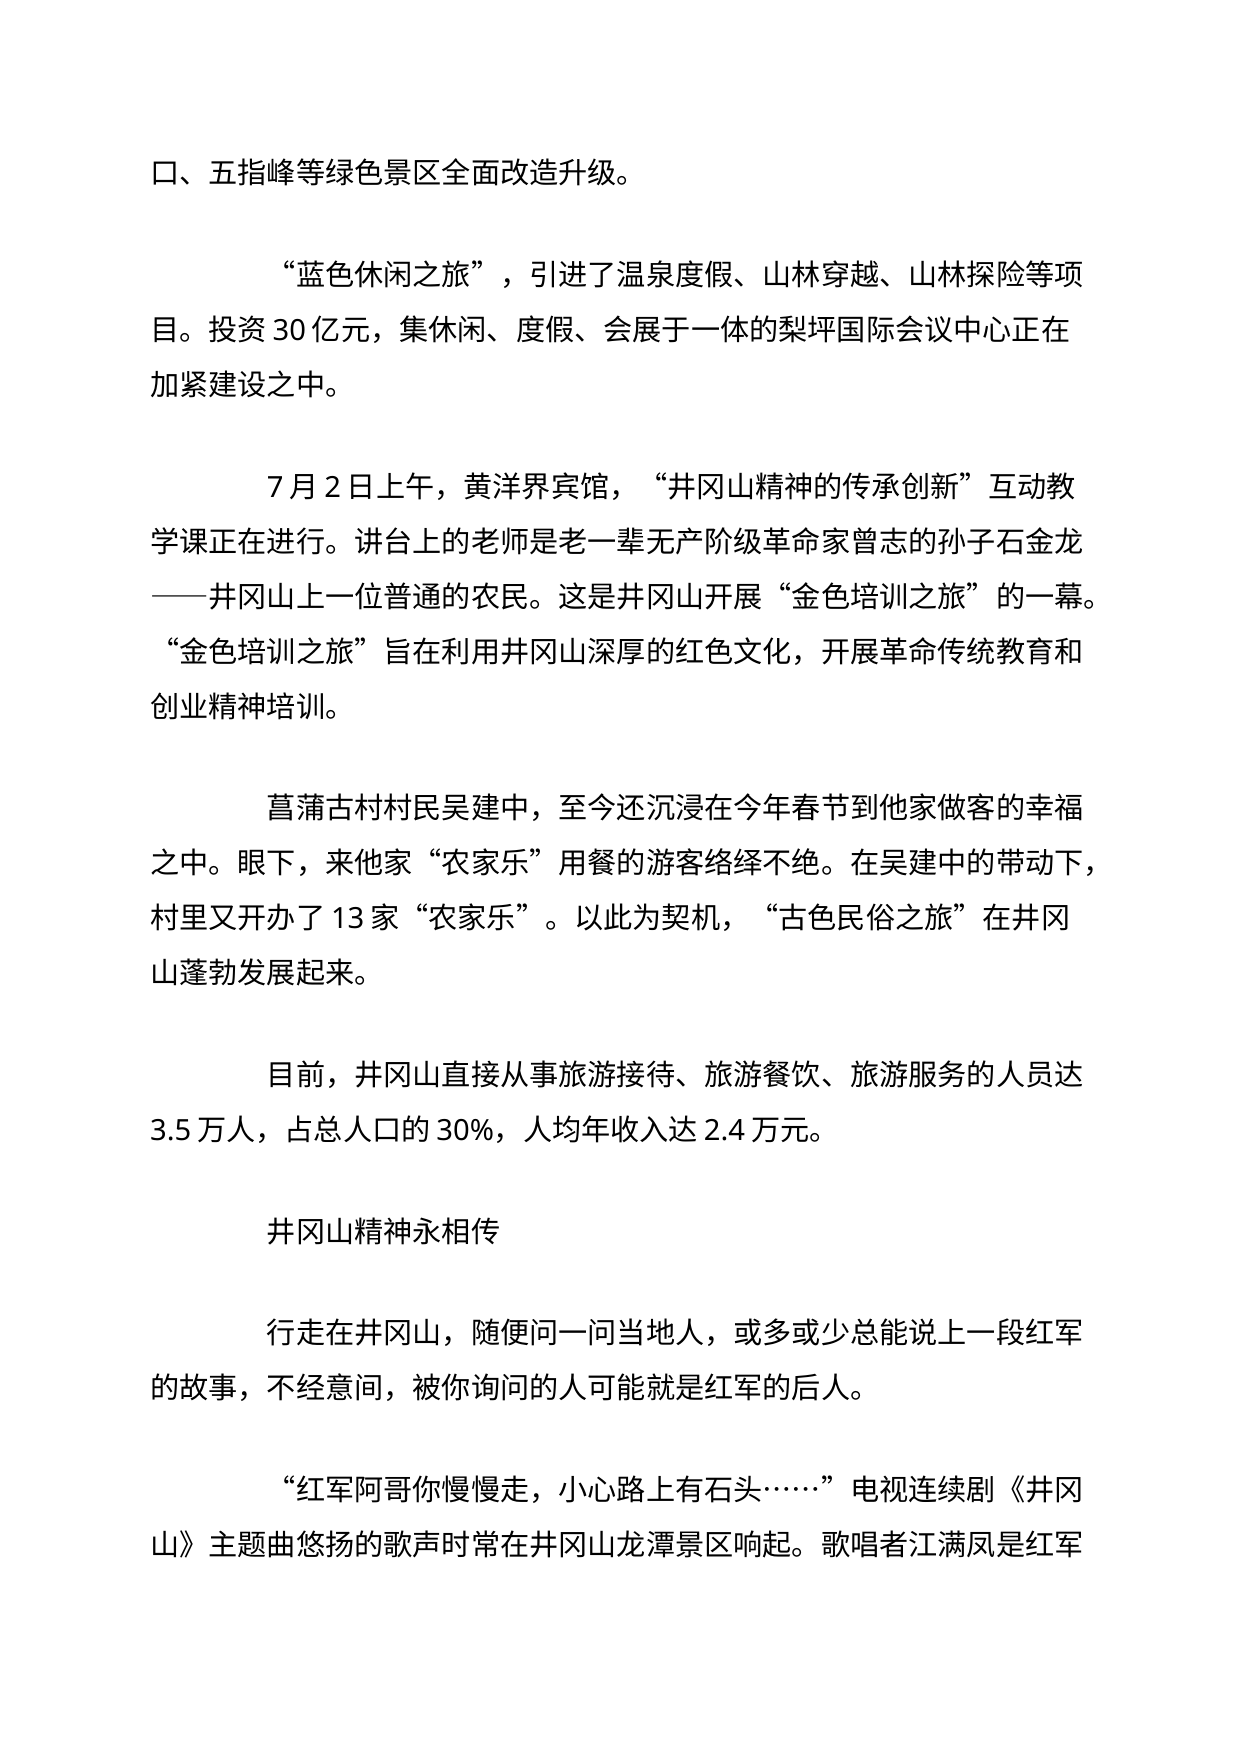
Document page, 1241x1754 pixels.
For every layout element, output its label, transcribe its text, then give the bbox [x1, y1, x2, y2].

text 行走在井冈山，随便问一问当地人，或多或少总能说上一段红军的故事，不经意间，被你询问的人可能就是红军的后人。 [150, 1310, 1090, 1407]
text 目前，井冈山直接从事旅游接待、旅游餐饮、旅游服务的人员达3.5万人，占总人口的30%，人均年收入达2.4万元。 [150, 1051, 1090, 1149]
text 井冈山精神永相传 [150, 1208, 1090, 1251]
text 菖蒲古村村民吴建中，至今还沉浸在今年春节到他家做客的幸福之中。眼下，来他家“农家乐”用餐的游客络绎不绝。在吴建中的带动下，村里又开办了13家“农家乐”。以此为契机，“古色民俗之旅”在井冈山蓬勃发展起来。 [150, 785, 1090, 992]
text “蓝色休闲之旅”，引进了温泉度假、山林穿越、山林探险等项目。投资30亿元，集休闲、度假、会展于一体的梨坪国际会议中心正在加紧建设之中。 [150, 252, 1090, 404]
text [150, 1467, 1090, 1564]
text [150, 150, 1090, 192]
text 7月2日上午，黄洋界宾馆，“井冈山精神的传承创新”互动教学课正在进行。讲台上的老师是老一辈无产阶级革命家曾志的孙子石金龙——井冈山上一位普通的农民。这是井冈山开展“金色培训之旅”的一幕。“金色培训之旅”旨在利用井冈山深厚的红色文化，开展革命传统教育和创业精神培训。 [150, 463, 1090, 725]
